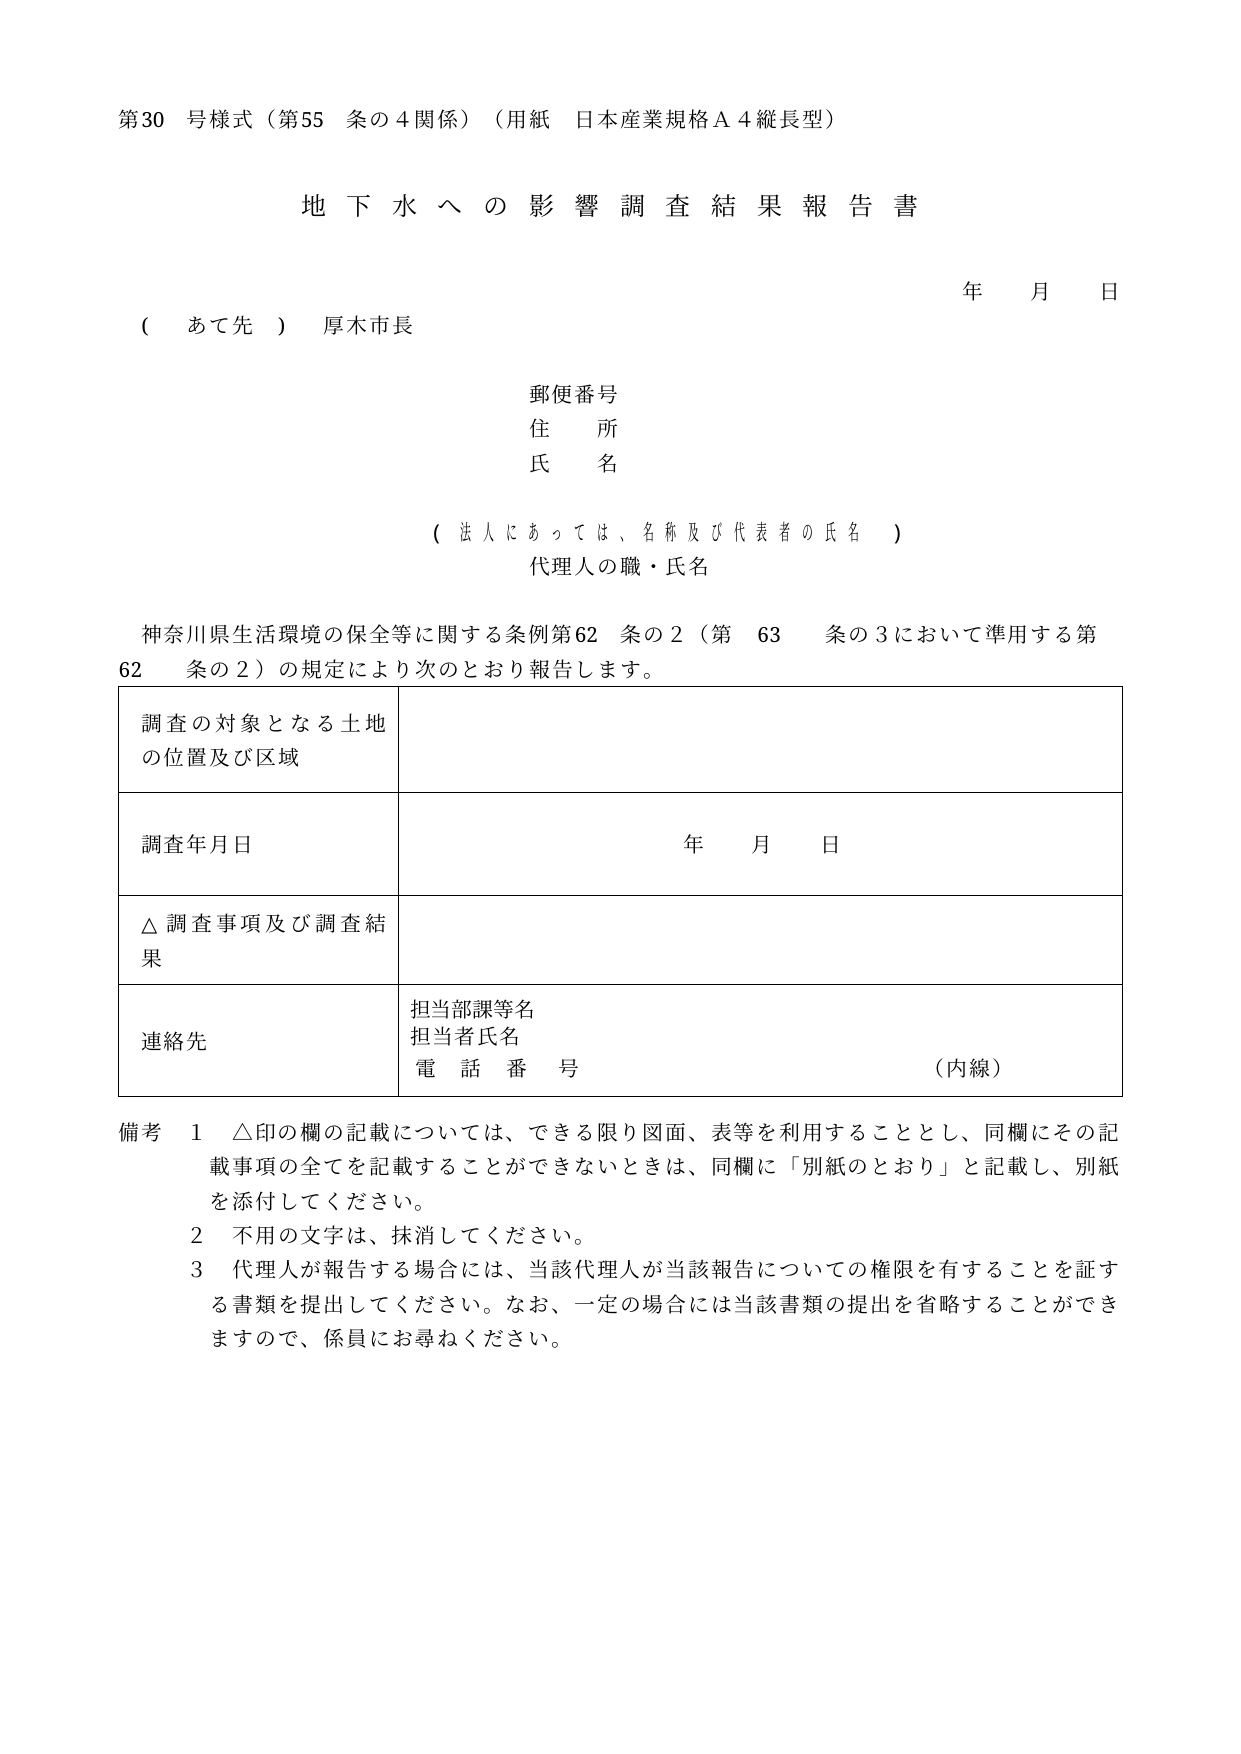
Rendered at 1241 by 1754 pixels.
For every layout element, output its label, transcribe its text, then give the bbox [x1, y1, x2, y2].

table_header [399, 687, 1122, 792]
table_cell 担当部課等名 担当者氏名 電話番号電話番号 （内線） [399, 985, 1122, 1096]
text 備考 １ △印の欄の記載については、できる限り図面、表等を利用することとし、同欄にその記載事項の全てを記載することができないときは、同欄に「別紙のとおり」と記載し、別紙を添付してください。 [118, 1114, 1122, 1217]
text ３ 代理人が報告する場合には、当該代理人が当該報告についての権限を有することを証する書類を提出してください。なお、一定の場合には当該書類の提出を省略することができますので、係員にお尋ねください。 [180, 1252, 1122, 1355]
table_cell 調査年月日 [119, 793, 398, 895]
table_cell 年 月 日 [399, 793, 1122, 895]
text 住 所 [441, 411, 1056, 445]
text (あて先)厚木市長 [141, 307, 1122, 342]
table_header 調査の対象となる土地の位置及び区域 [119, 687, 398, 792]
text 郵便番号 [441, 376, 1056, 411]
text 地下水への影響調査結果報告書 [118, 170, 1122, 239]
text 氏 名 法人にあっては、名称及び代表者の氏名 [441, 445, 1099, 479]
table_cell [399, 896, 1122, 984]
text (法人にあっては、名称及び代表者の氏名) [118, 514, 1122, 548]
text 代理人の職・氏名 [468, 548, 1122, 582]
text 第30号様式（第55条の４関係）（用紙 日本産業規格Ａ４縦長型） [118, 101, 1122, 136]
text ２ 不用の文字は、抹消してください。 [180, 1217, 1122, 1252]
table_cell △調査事項及び調査結果 [119, 896, 398, 984]
table_cell 連絡先 [119, 985, 398, 1096]
text 神奈川県生活環境の保全等に関する条例第62条の２（第63条の３において準用する第62条の２）の規定により次のとおり報告します。 [118, 617, 1122, 686]
text 年 月 日 [118, 273, 1122, 307]
